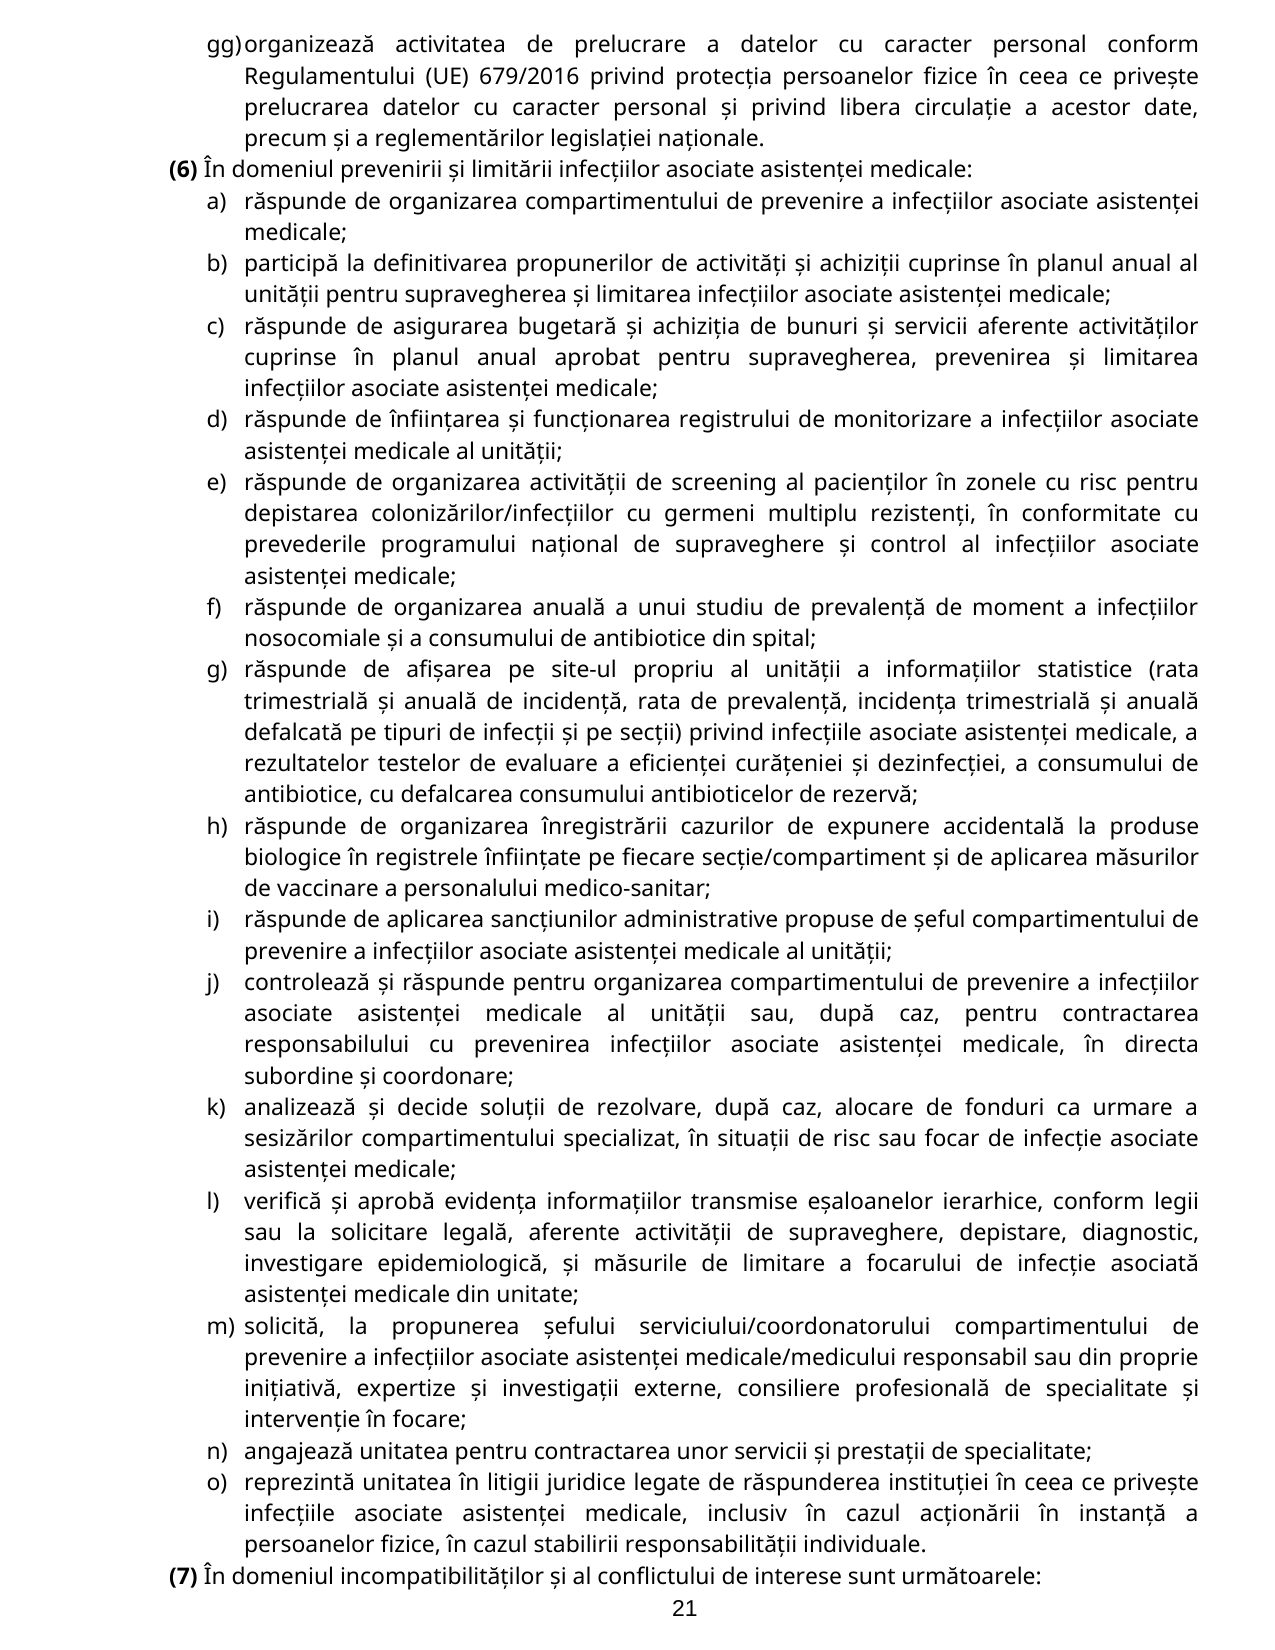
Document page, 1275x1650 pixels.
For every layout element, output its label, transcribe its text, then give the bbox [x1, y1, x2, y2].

list verifică și aprobă evidența informațiilor transmise eșaloanelor ierarhice, conform legii sau la solicitare legală, aferente activității de supraveghere, depistare, diagnostic, investigare epidemiologică, și măsurile de limitare a focarului de infecție asociată asistenței medicale din unitate; [206, 1184, 1200, 1309]
list răspunde de aplicarea sancțiunilor administrative propuse de șeful compartimentului de prevenire a infecțiilor asociate asistenței medicale al unității; [206, 903, 1200, 966]
list răspunde de organizarea înregistrării cazurilor de expunere accidentală la produse biologice în registrele înființate pe fiecare secție/compartiment și de aplicarea măsurilor de vaccinare a personalului medico-sanitar; [206, 809, 1200, 903]
text (6) În domeniul prevenirii și limitării infecțiilor asociate asistenței medicale: [169, 153, 1200, 184]
list organizează activitatea de prelucrare a datelor cu caracter personal conform Regulamentului (UE) 679/2016 privind protecția persoanelor fizice în ceea ce privește prelucrarea datelor cu caracter personal și privind libera circulație a acestor date, precum și a reglementărilor legislației naționale. [206, 28, 1200, 153]
list răspunde de organizarea activității de screening al pacienților în zonele cu risc pentru depistarea colonizărilor/infecțiilor cu germeni multiplu rezistenți, în conformitate cu prevederile programului național de supraveghere și control al infecțiilor asociate asistenței medicale; [206, 466, 1200, 591]
list controlează și răspunde pentru organizarea compartimentului de prevenire a infecțiilor asociate asistenței medicale al unității sau, după caz, pentru contractarea responsabilului cu prevenirea infecțiilor asociate asistenței medicale, în directa subordine și coordonare; [206, 966, 1200, 1091]
text (7) În domeniul incompatibilităților și al conflictului de interese sunt următoarele: [169, 1559, 1200, 1591]
list răspunde de organizarea anuală a unui studiu de prevalență de moment a infecțiilor nosocomiale și a consumului de antibiotice din spital; [206, 591, 1200, 653]
list analizează și decide soluții de rezolvare, după caz, alocare de fonduri ca urmare a sesizărilor compartimentului specializat, în situații de risc sau focar de infecție asociate asistenței medicale; [206, 1091, 1200, 1184]
list răspunde de afișarea pe site-ul propriu al unității a informațiilor statistice (rata trimestrială și anuală de incidență, rata de prevalență, incidența trimestrială și anuală defalcată pe tipuri de infecții și pe secții) privind infecțiile asociate asistenței medicale, a rezultatelor testelor de evaluare a eficienței curățeniei și dezinfecției, a consumului de antibiotice, cu defalcarea consumului antibioticelor de rezervă; [206, 653, 1200, 809]
list răspunde de organizarea compartimentului de prevenire a infecțiilor asociate asistenței medicale; [206, 184, 1200, 247]
list reprezintă unitatea în litigii juridice legate de răspunderea instituției în ceea ce privește infecțiile asociate asistenței medicale, inclusiv în cazul acționării în instanță a persoanelor fizice, în cazul stabilirii responsabilității individuale. [206, 1466, 1200, 1559]
list răspunde de înființarea și funcționarea registrului de monitorizare a infecțiilor asociate asistenței medicale al unității; [206, 403, 1200, 466]
list angajează unitatea pentru contractarea unor servicii și prestații de specialitate; [206, 1434, 1200, 1466]
list răspunde de asigurarea bugetară și achiziția de bunuri și servicii aferente activităților cuprinse în planul anual aprobat pentru supravegherea, prevenirea și limitarea infecțiilor asociate asistenței medicale; [206, 309, 1200, 403]
list participă la definitivarea propunerilor de activități și achiziții cuprinse în planul anual al unității pentru supravegherea și limitarea infecțiilor asociate asistenței medicale; [206, 247, 1200, 309]
list solicită, la propunerea șefului serviciului/coordonatorului compartimentului de prevenire a infecțiilor asociate asistenței medicale/medicului responsabil sau din proprie inițiativă, expertize și investigații externe, consiliere profesională de specialitate și intervenție în focare; [206, 1309, 1200, 1434]
